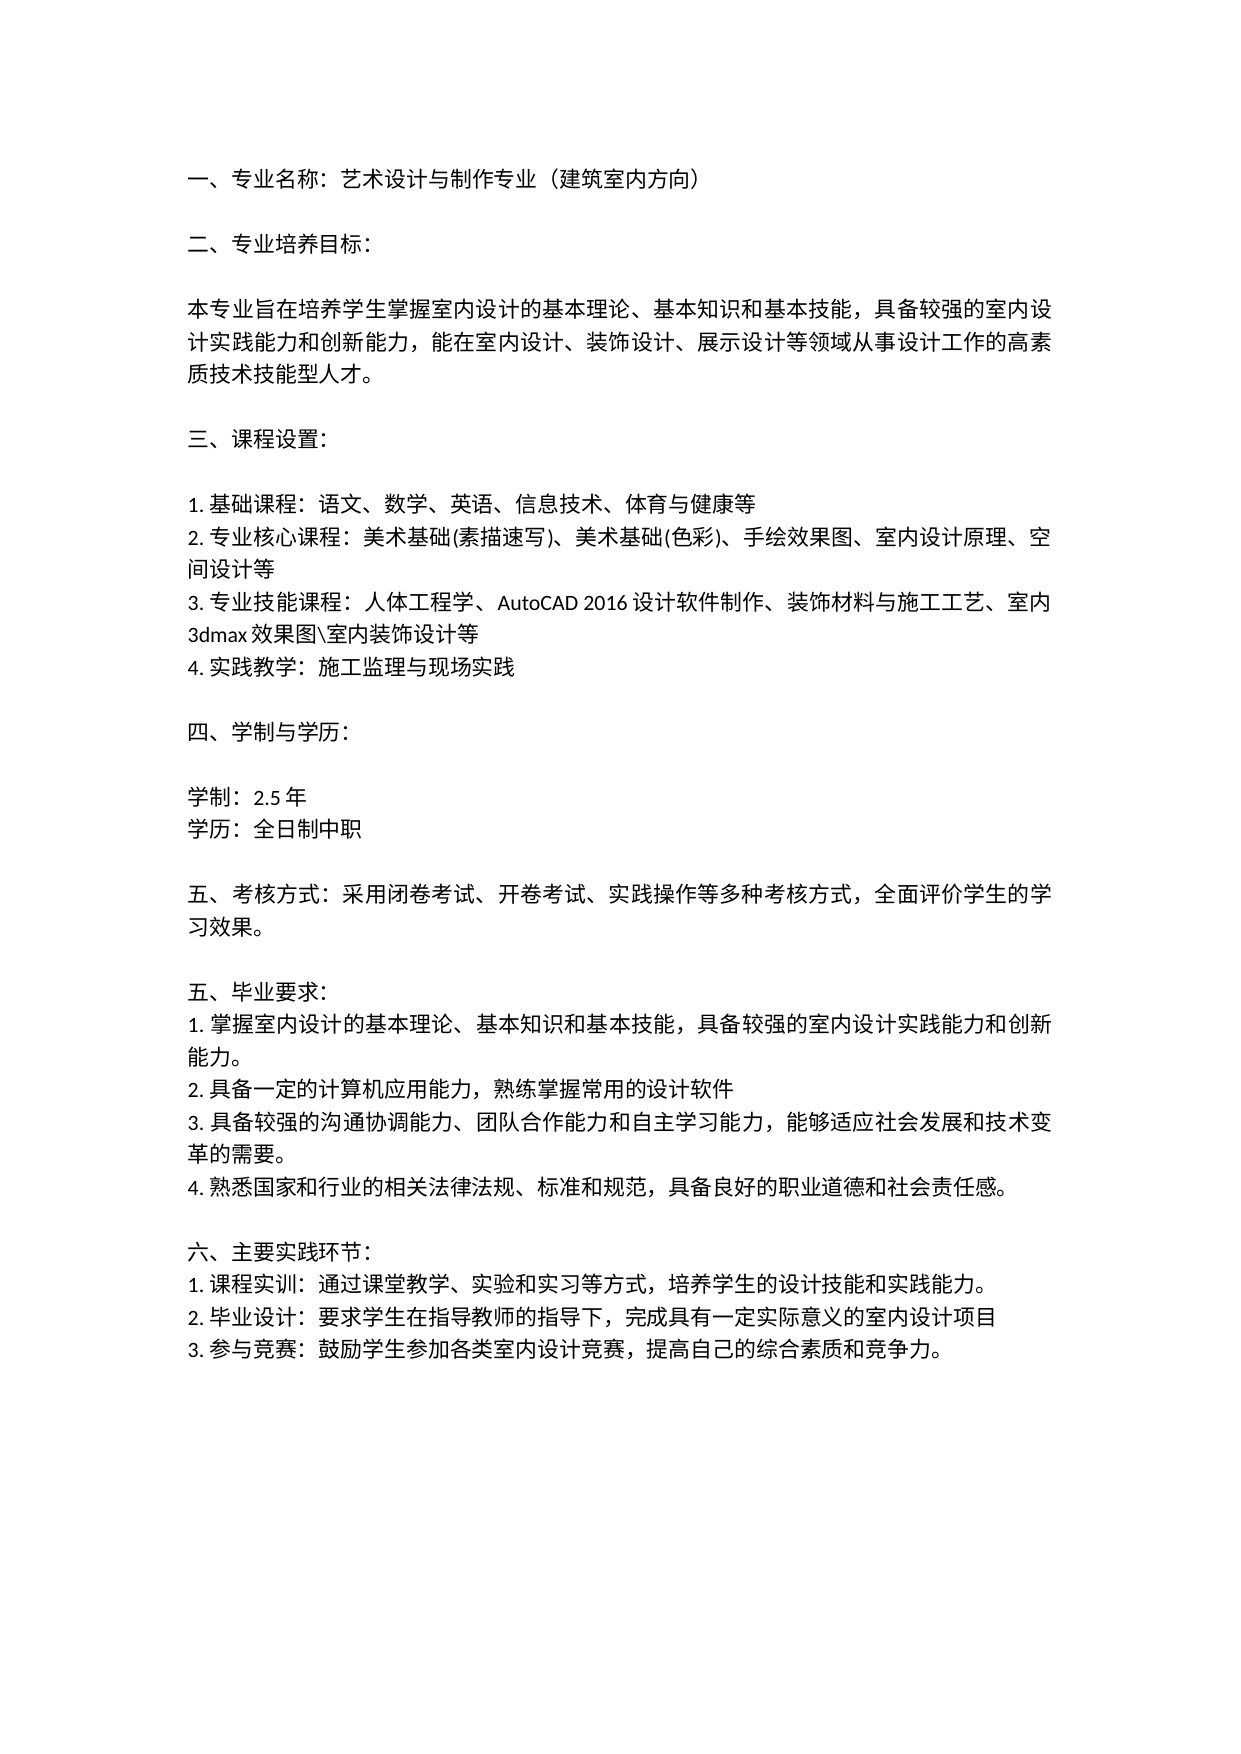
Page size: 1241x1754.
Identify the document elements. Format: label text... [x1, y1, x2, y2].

text 2. 专业核心课程：美术基础(素描速写)、美术基础(色彩)、手绘效果图、室内设计原理、空间设计等 [187, 519, 1053, 584]
text 五、考核方式：采用闭卷考试、开卷考试、实践操作等多种考核方式，全面评价学生的学习效果。 [187, 877, 1053, 942]
text 3. 专业技能课程：人体工程学、AutoCAD 2016设计软件制作、装饰材料与施工工艺、室内3dmax效果图\室内装饰设计等 [187, 584, 1053, 649]
text 1. 课程实训：通过课堂教学、实验和实习等方式，培养学生的设计技能和实践能力。 [187, 1267, 1053, 1299]
text 4. 熟悉国家和行业的相关法律法规、标准和规范，具备良好的职业道德和社会责任感。 [187, 1169, 1053, 1202]
text 六、主要实践环节： [187, 1234, 1053, 1267]
text 学制：2.5年 [187, 779, 1053, 812]
text 1. 基础课程：语文、数学、英语、信息技术、体育与健康等 [187, 487, 1053, 519]
text 本专业旨在培养学生掌握室内设计的基本理论、基本知识和基本技能，具备较强的室内设计实践能力和创新能力，能在室内设计、装饰设计、展示设计等领域从事设计工作的高素质技术技能型人才。 [187, 292, 1053, 389]
list 专业名称：艺术设计与制作专业（建筑室内方向） [187, 162, 1053, 194]
text 2. 具备一定的计算机应用能力，熟练掌握常用的设计软件 [187, 1072, 1053, 1104]
text 2. 毕业设计：要求学生在指导教师的指导下，完成具有一定实际意义的室内设计项目 [187, 1299, 1053, 1332]
text 五、毕业要求： [187, 974, 1053, 1007]
text 三、课程设置： [187, 422, 1053, 454]
text 二、专业培养目标： [187, 227, 1053, 259]
text 四、学制与学历： [187, 714, 1053, 747]
text 3. 具备较强的沟通协调能力、团队合作能力和自主学习能力，能够适应社会发展和技术变革的需要。 [187, 1104, 1053, 1169]
text 1. 掌握室内设计的基本理论、基本知识和基本技能，具备较强的室内设计实践能力和创新能力。 [187, 1007, 1053, 1072]
text 3. 参与竞赛：鼓励学生参加各类室内设计竞赛，提高自己的综合素质和竞争力。 [187, 1332, 1053, 1364]
text 学历：全日制中职 [187, 812, 1053, 844]
text 4. 实践教学：施工监理与现场实践 [187, 649, 1053, 682]
